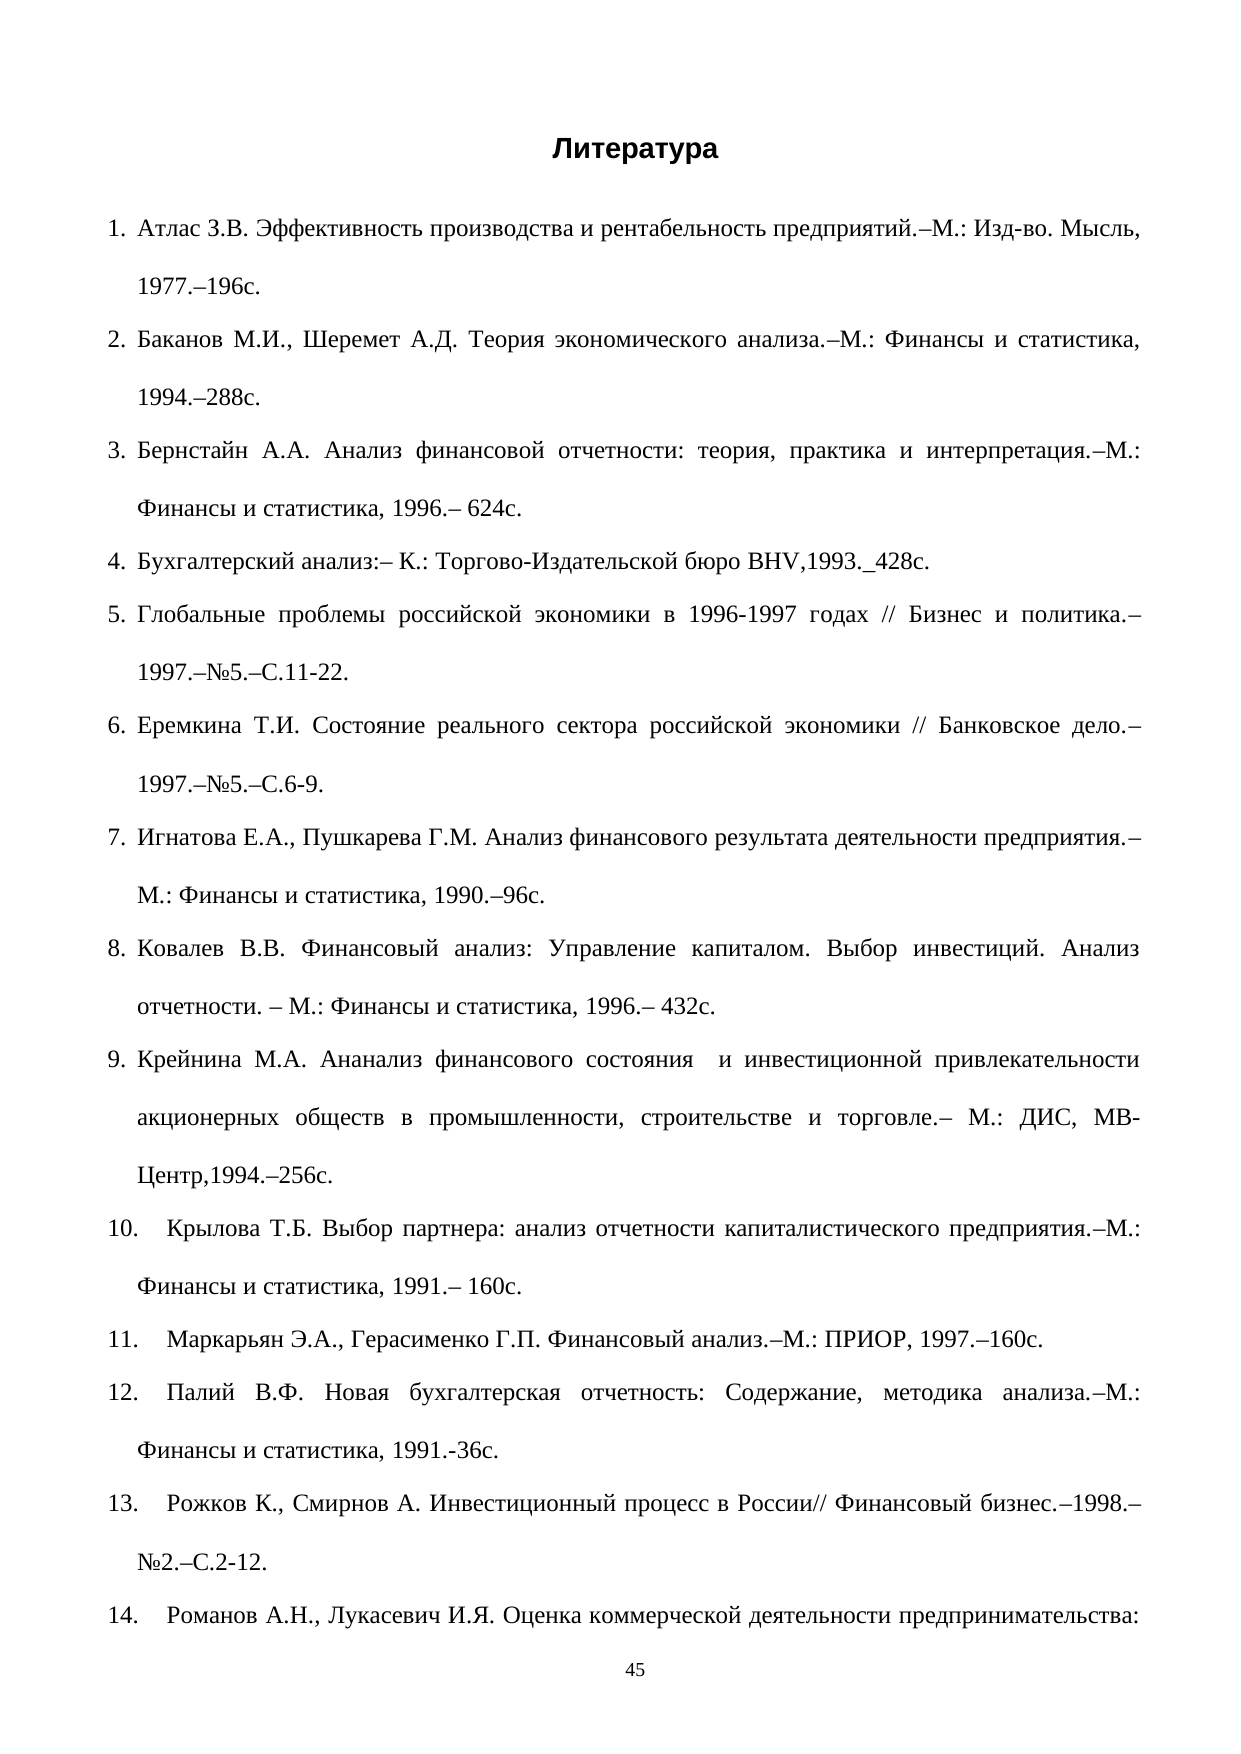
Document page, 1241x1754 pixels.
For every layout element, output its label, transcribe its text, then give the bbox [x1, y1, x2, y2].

subtitle Литература [118, 131, 1152, 164]
table_cell Баканов М.И., Шеремет А.Д. Теория экономического анализа.М.: Финансы и статистика, 1994.288с. [96, 324, 1152, 435]
table_cell Бернстайн А.А. Анализ финансовой отчетности: теория, практика и интерпретация.М.: Финансы и статистика, 1996. 624с. [96, 435, 1152, 546]
table_cell Крейнина М.А. Ананализ финансового состояния и инвестиционной привлекательности акционерных обществ в промышленности, строительстве и торговле. М.: ДИС, МВ-Центр,1994.256с. [96, 1044, 1152, 1213]
table_cell Бухгалтерский анализ: К.: Торгово-Издательской бюро BHV,1993._428с. [96, 546, 1152, 599]
table_cell Палий В.Ф. Новая бухгалтерская отчетность: Содержание, методика анализа.М.: Финансы и статистика, 1991.-36с. [96, 1377, 1152, 1488]
table_cell Игнатова Е.А., Пушкарева Г.М. Анализ финансового результата деятельности предприятия.М.: Финансы и статистика, 1990.96с. [96, 821, 1152, 933]
table_cell Рожков К., Смирнов А. Инвестиционный процесс в России// Финансовый бизнес.1998.№2.С.2-12. [96, 1488, 1152, 1599]
table_cell Маркарьян Э.А., Герасименко Г.П. Финансовый анализ.М.: ПРИОР, 1997.160с. [96, 1324, 1152, 1377]
table_cell Еремкина Т.И. Состояние реального сектора российской экономики // Банковское дело.1997.№5.С.6-9. [96, 710, 1152, 821]
table_cell Ковалев В.В. Финансовый анализ: Управление капиталом. Выбор инвестиций. Анализ отчетности. М.: Финансы и статистика, 1996. 432с. [96, 933, 1152, 1044]
table_header Атлас З.В. Эффективность производства и рентабельность предприятий.М.: Изд-во. Мысль, 1977.196с. [96, 213, 1152, 324]
table_cell Глобальные проблемы российской экономики в 1996-1997 годах // Бизнес и политика.1997.№5.С.11-22. [96, 599, 1152, 710]
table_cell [96, 1600, 1152, 1628]
table_cell Крылова Т.Б. Выбор партнера: анализ отчетности капиталистического предприятия.М.: Финансы и статистика, 1991. 160с. [96, 1213, 1152, 1324]
